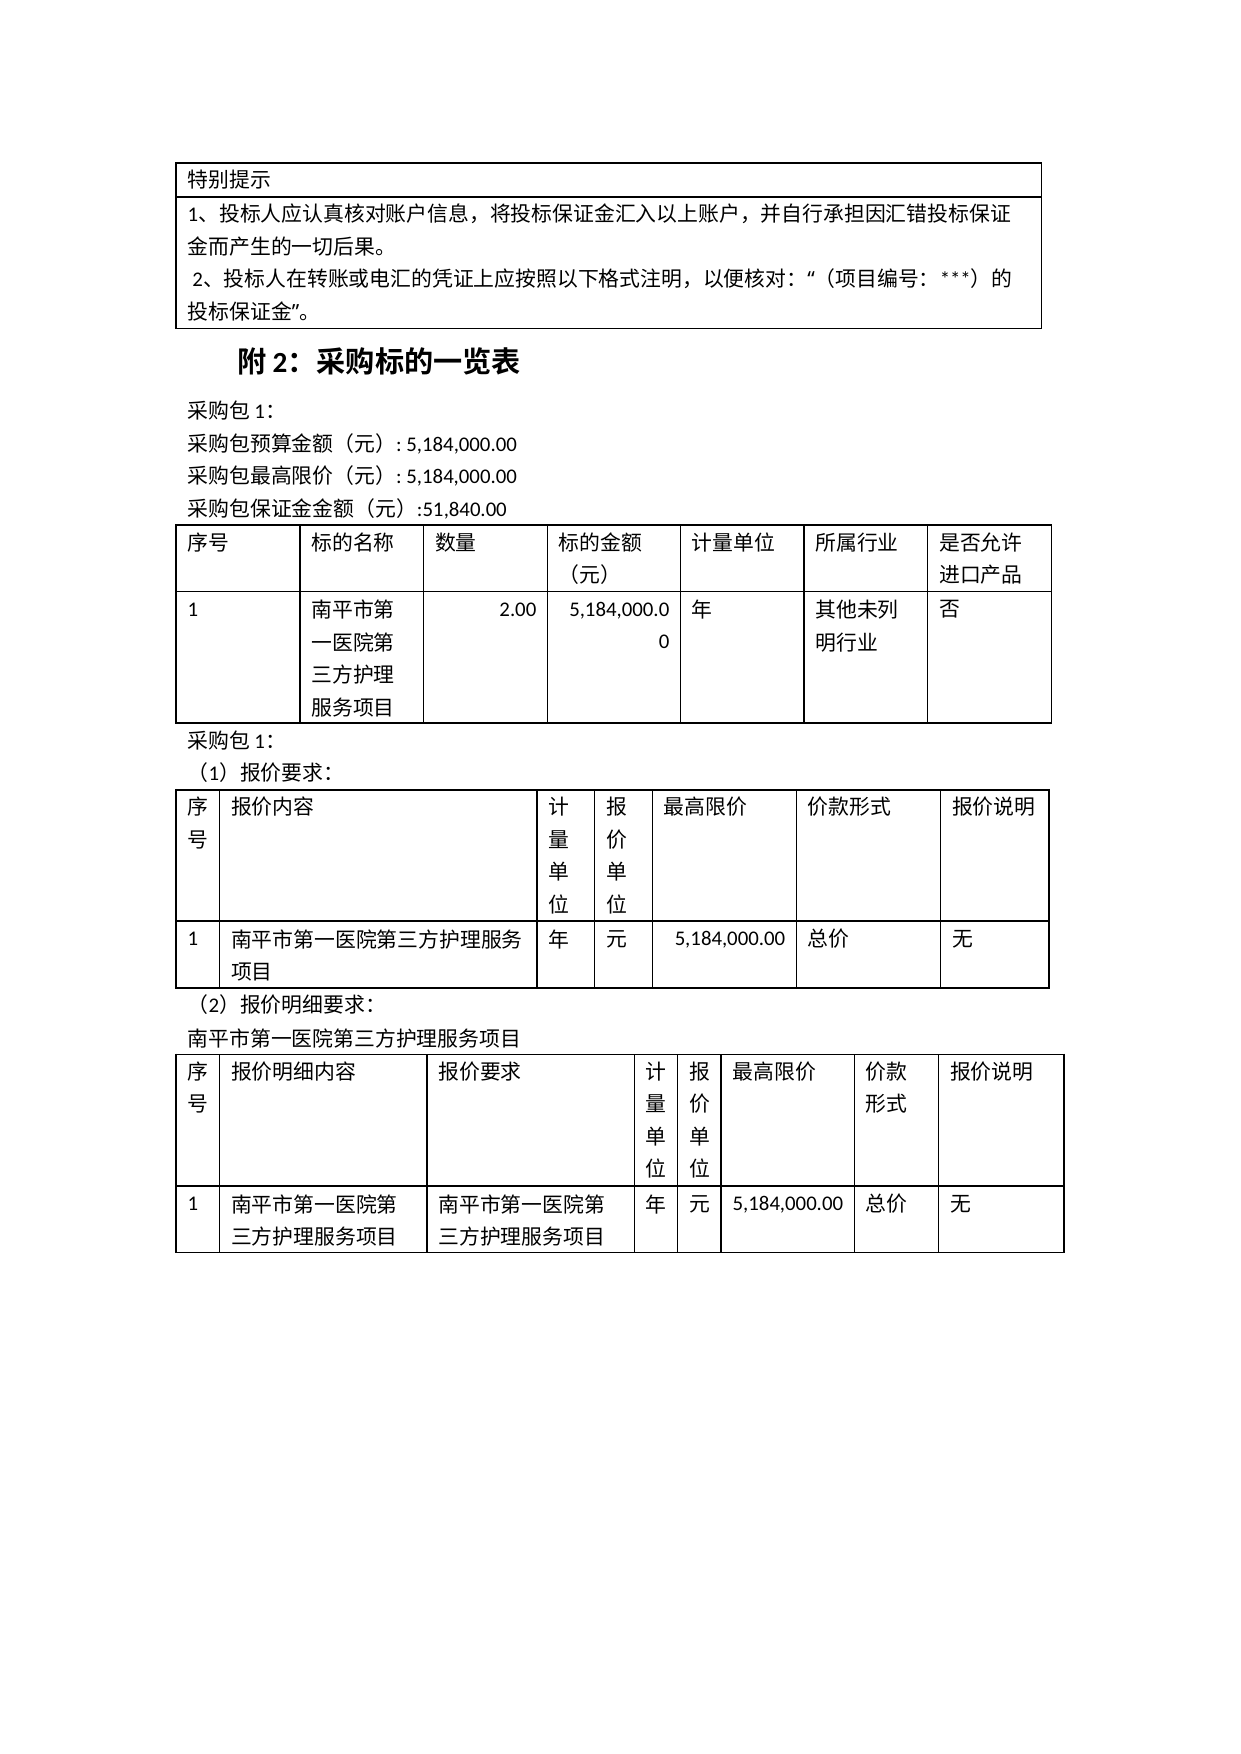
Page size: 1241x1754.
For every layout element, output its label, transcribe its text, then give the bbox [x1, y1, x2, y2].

table_cell 年 [538, 922, 594, 987]
table_header 计量单位 [681, 526, 803, 591]
table_header 报价单位 [678, 1055, 720, 1185]
table_cell 南平市第一医院第三方护理服务项目 [220, 922, 536, 987]
text （1）报价要求： [187, 756, 1053, 789]
table_cell 南平市第一医院第三方护理服务项目 [301, 592, 423, 722]
table_cell 元 [678, 1187, 720, 1252]
table_header 价款形式 [855, 1055, 938, 1185]
table_header 最高限价 [722, 1055, 854, 1185]
table_cell 1、投标人应认真核对账户信息，将投标保证金汇入以上账户，并自行承担因汇错投标保证金而产生的一切后果。 2、投标人在转账或电汇的凭证上应按照以下格式注明，以便核对：“（项目编号：***）的投标保证金”。 [177, 198, 1041, 328]
table_cell 元 [595, 922, 652, 987]
table_cell 南平市第一医院第三方护理服务项目 [428, 1187, 634, 1252]
table_header 报价说明 [941, 791, 1048, 920]
table_header 价款形式 [797, 791, 940, 920]
table_header 所属行业 [805, 526, 927, 591]
table_header 报价说明 [939, 1055, 1063, 1185]
text 附2：采购标的一览表 [187, 329, 1053, 394]
table_cell 总价 [797, 922, 940, 987]
table_header 报价要求 [428, 1055, 634, 1185]
table_header 序号 [177, 1055, 219, 1185]
table_cell 5,184,000.00 [722, 1187, 854, 1252]
text 南平市第一医院第三方护理服务项目 [187, 1021, 1053, 1053]
table_header 最高限价 [653, 791, 796, 920]
text （2）报价明细要求： [187, 988, 1053, 1021]
table_header 标的金额 （元） [548, 526, 680, 591]
table_header 报价单位 [595, 791, 652, 920]
table_cell 1 [177, 592, 299, 722]
text 采购包1： [187, 724, 1053, 756]
text 采购包预算金额（元）: 5,184,000.00 [187, 427, 1053, 459]
table_cell 5,184,000.00 [653, 922, 796, 987]
table_cell 年 [635, 1187, 677, 1252]
table_cell 2.00 [424, 592, 547, 722]
table_header 序号 [177, 791, 219, 920]
table_header 标的名称 [301, 526, 423, 591]
table_header 是否允许进口产品 [928, 526, 1051, 591]
table_header 计量单位 [538, 791, 594, 920]
table_header 数量 [424, 526, 547, 591]
table_cell 总价 [855, 1187, 938, 1252]
table_cell 否 [928, 592, 1051, 722]
text 采购包1： [187, 394, 1053, 427]
text 采购包保证金金额（元）:51,840.00 [187, 492, 1053, 524]
table_header 计量单位 [635, 1055, 677, 1185]
table_header 序号 [177, 526, 299, 591]
table_cell 特别提示 [177, 164, 1041, 196]
table_header 报价内容 [220, 791, 536, 920]
text 采购包最高限价（元）: 5,184,000.00 [187, 459, 1053, 492]
table_cell 年 [681, 592, 803, 722]
table_cell 1 [177, 922, 219, 987]
table_cell 无 [941, 922, 1048, 987]
table_cell 无 [939, 1187, 1063, 1252]
table_cell 5,184,000.00 [548, 592, 680, 722]
table_header 报价明细内容 [220, 1055, 426, 1185]
table_cell 南平市第一医院第三方护理服务项目 [220, 1187, 426, 1252]
table_cell 1 [177, 1187, 219, 1252]
table_cell 其他未列明行业 [805, 592, 927, 722]
